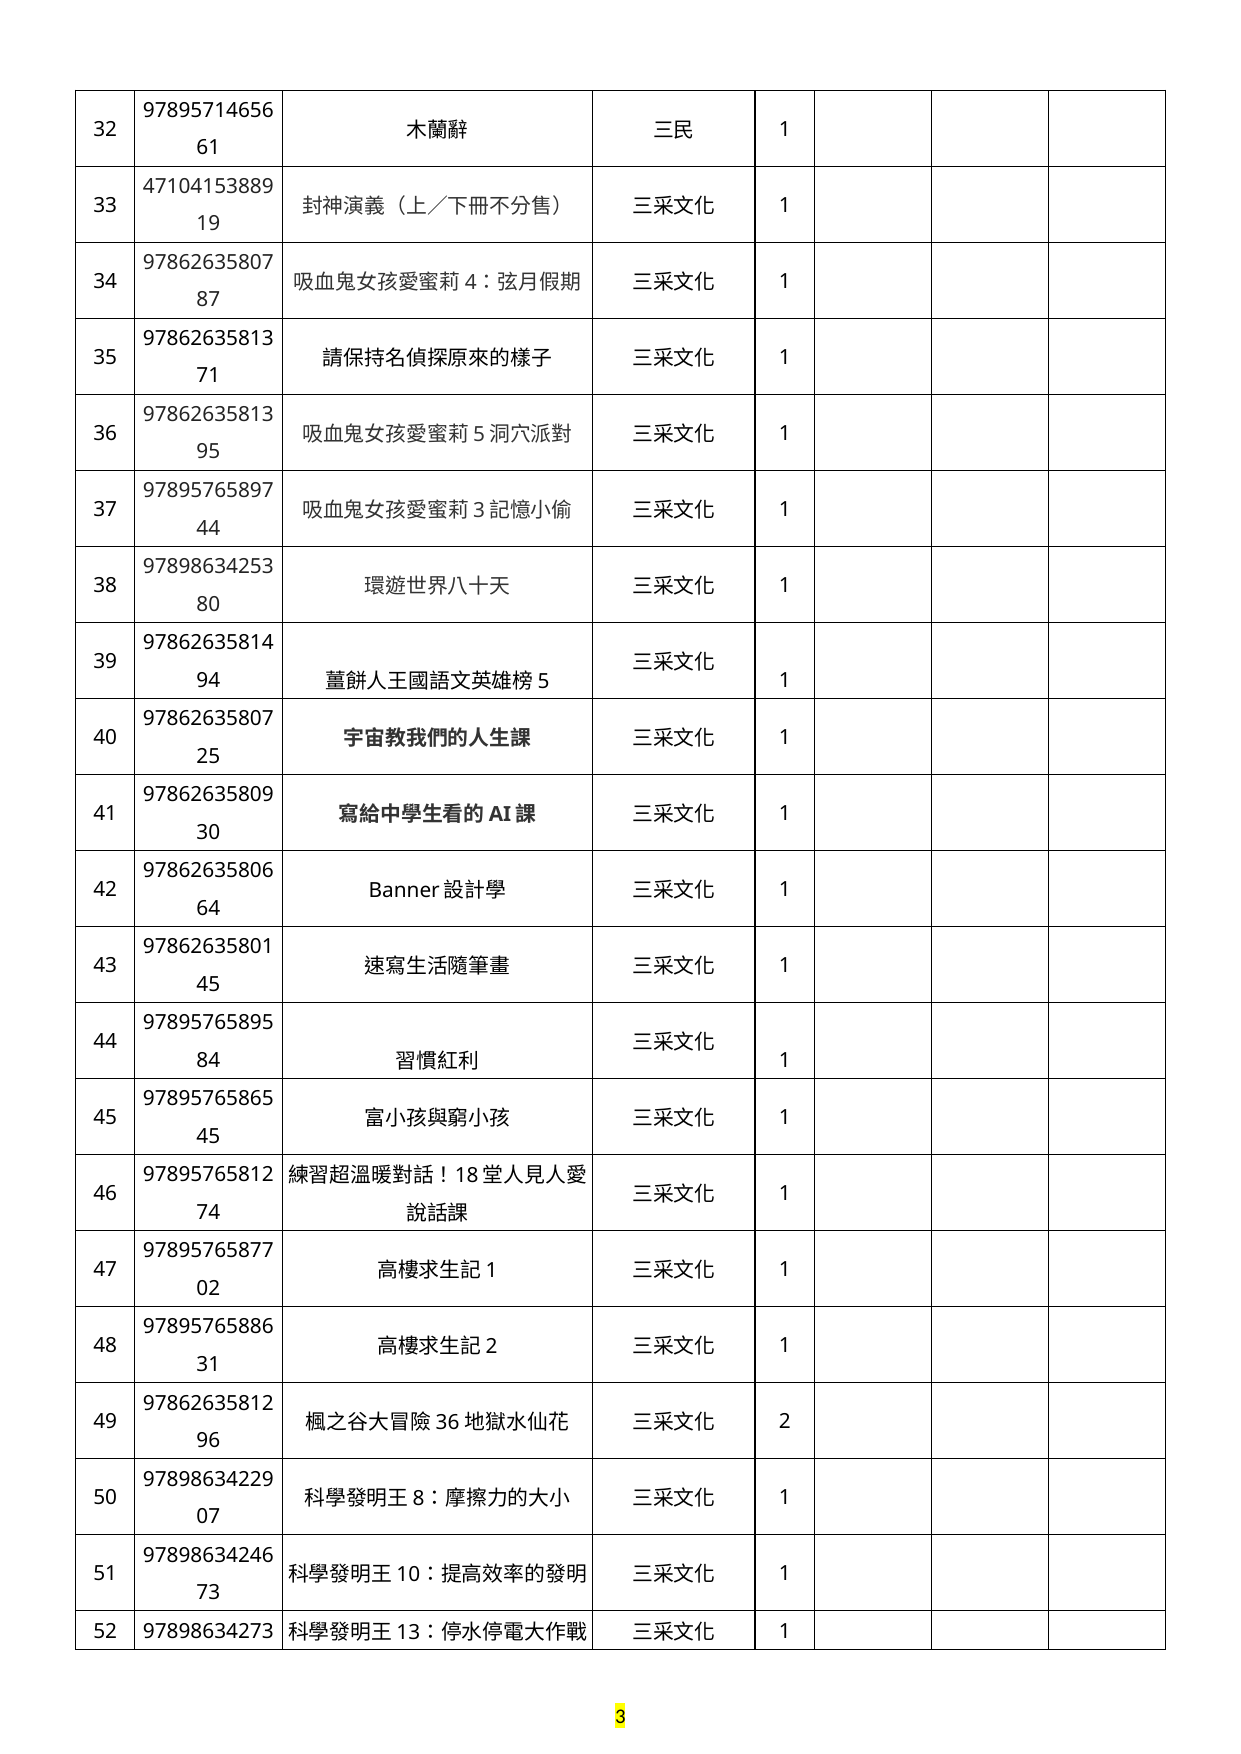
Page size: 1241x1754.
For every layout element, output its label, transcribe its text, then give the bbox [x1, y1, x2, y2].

table_cell [815, 927, 931, 1002]
table_cell 科學發明王13：停水停電大作戰 [283, 1611, 592, 1649]
table_cell 1 [756, 167, 814, 242]
table_cell 三民 [593, 91, 754, 166]
table_cell 9786263581371 [135, 319, 282, 394]
table_cell [815, 167, 931, 242]
table_cell 請保持名偵探原來的樣子 [283, 319, 592, 394]
table_cell [815, 775, 931, 850]
table_cell [815, 547, 931, 622]
table_cell 三采文化 [593, 1079, 754, 1154]
table_cell 三采文化 [593, 243, 754, 318]
table_cell [932, 547, 1048, 622]
table_cell 三采文化 [593, 167, 754, 242]
table_cell [815, 1155, 931, 1230]
table_cell [1049, 91, 1165, 166]
table_cell 32 [76, 91, 134, 166]
table_cell [1049, 243, 1165, 318]
table_cell [932, 851, 1048, 926]
table_cell [1049, 471, 1165, 546]
table_cell 1 [756, 851, 814, 926]
table_cell [1049, 1003, 1165, 1078]
table_cell 高樓求生記2 [283, 1307, 592, 1382]
table_cell [932, 927, 1048, 1002]
table_cell 1 [756, 1079, 814, 1154]
table_cell 51 [76, 1535, 134, 1610]
table_cell [1049, 1079, 1165, 1154]
table_cell 9786263581494 [135, 623, 282, 698]
table_cell [932, 1611, 1048, 1649]
table_cell 9789863427391 [135, 1611, 282, 1649]
table_cell [932, 1535, 1048, 1610]
table_cell [815, 1231, 931, 1306]
table_cell 9786263580787 [135, 243, 282, 318]
table_cell 1 [756, 623, 814, 698]
table_cell 1 [756, 395, 814, 470]
table_cell 9786263581296 [135, 1383, 282, 1458]
table_cell 三采文化 [593, 927, 754, 1002]
table_cell 三采文化 [593, 623, 754, 698]
table_cell 49 [76, 1383, 134, 1458]
table_cell [1049, 775, 1165, 850]
table_cell 吸血鬼女孩愛蜜莉4：弦月假期 [283, 243, 592, 318]
table_cell [815, 699, 931, 774]
table_cell 環遊世界八十天 [283, 547, 592, 622]
table_cell 9789576587702 [135, 1231, 282, 1306]
table_cell [932, 243, 1048, 318]
table_cell [1049, 1535, 1165, 1610]
table_cell 46 [76, 1155, 134, 1230]
table_cell [932, 167, 1048, 242]
table_cell [815, 1459, 931, 1534]
table_cell 48 [76, 1307, 134, 1382]
table_cell [1049, 699, 1165, 774]
table_cell 9789576589584 [135, 1003, 282, 1078]
table_cell [815, 623, 931, 698]
table_cell 宇宙教我們的人生課 [283, 699, 592, 774]
table_cell 1 [756, 1611, 814, 1649]
table_cell 練習超溫暖對話！18堂人見人愛說話課 [283, 1155, 592, 1230]
table_cell [815, 1307, 931, 1382]
table_cell 習慣紅利 [283, 1003, 592, 1078]
table_cell 1 [756, 91, 814, 166]
table_cell 9789576588631 [135, 1307, 282, 1382]
table_cell 科學發明王10：提高效率的發明 [283, 1535, 592, 1610]
table_cell 1 [756, 243, 814, 318]
table_cell 三采文化 [593, 1611, 754, 1649]
table_cell [1049, 1611, 1165, 1649]
table_cell [932, 699, 1048, 774]
table_cell 楓之谷大冒險 36 地獄水仙花 [283, 1383, 592, 1458]
table_cell 9786263580145 [135, 927, 282, 1002]
table_cell 三采文化 [593, 851, 754, 926]
table_cell [1049, 1231, 1165, 1306]
table_cell 1 [756, 927, 814, 1002]
table_cell 1 [756, 1459, 814, 1534]
table_cell 三采文化 [593, 775, 754, 850]
table_cell [932, 1307, 1048, 1382]
table_cell 木蘭辭 [283, 91, 592, 166]
table_cell 9789571465661 [135, 91, 282, 166]
table_cell 富小孩與窮小孩 [283, 1079, 592, 1154]
table_cell 36 [76, 395, 134, 470]
table_cell [932, 471, 1048, 546]
table_cell [815, 243, 931, 318]
table_cell [1049, 547, 1165, 622]
table_cell [932, 395, 1048, 470]
table_cell 1 [756, 1535, 814, 1610]
table_cell 41 [76, 775, 134, 850]
table_cell [932, 1383, 1048, 1458]
table_cell 1 [756, 1003, 814, 1078]
table_cell 44 [76, 1003, 134, 1078]
table_cell [932, 319, 1048, 394]
table_cell 1 [756, 319, 814, 394]
table_cell [1049, 319, 1165, 394]
table_cell 高樓求生記1 [283, 1231, 592, 1306]
table_cell 三采文化 [593, 1231, 754, 1306]
table_cell 2 [756, 1383, 814, 1458]
table_cell 42 [76, 851, 134, 926]
table_cell 科學發明王8：摩擦力的大小 [283, 1459, 592, 1534]
table_cell 三采文化 [593, 1459, 754, 1534]
table_cell 吸血鬼女孩愛蜜莉3記憶小偷 [283, 471, 592, 546]
table_cell 39 [76, 623, 134, 698]
table_cell 1 [756, 1307, 814, 1382]
table_cell 9786263580725 [135, 699, 282, 774]
table_cell 34 [76, 243, 134, 318]
table_cell 三采文化 [593, 1003, 754, 1078]
table_cell [815, 1535, 931, 1610]
table_cell 37 [76, 471, 134, 546]
table_cell 9789863422907 [135, 1459, 282, 1534]
table_cell [1049, 851, 1165, 926]
table_cell 吸血鬼女孩愛蜜莉5洞穴派對 [283, 395, 592, 470]
table_cell 寫給中學生看的AI課 [283, 775, 592, 850]
table_cell [1049, 623, 1165, 698]
table_cell [1049, 167, 1165, 242]
table_cell [815, 1003, 931, 1078]
table_cell 9789576581274 [135, 1155, 282, 1230]
table_cell [815, 851, 931, 926]
table_cell 1 [756, 699, 814, 774]
table_cell 三采文化 [593, 395, 754, 470]
table_cell [815, 395, 931, 470]
table_cell [1049, 1155, 1165, 1230]
table_cell 9786263580930 [135, 775, 282, 850]
table_cell 4710415388919 [135, 167, 282, 242]
table_cell 1 [756, 1155, 814, 1230]
table_cell 三采文化 [593, 1535, 754, 1610]
table_cell 9789863425380 [135, 547, 282, 622]
table_cell [932, 1155, 1048, 1230]
table_cell 38 [76, 547, 134, 622]
table_cell 1 [756, 775, 814, 850]
table_cell 33 [76, 167, 134, 242]
table_cell 三采文化 [593, 471, 754, 546]
table_cell 封神演義（上／下冊不分售） [283, 167, 592, 242]
table_cell [815, 471, 931, 546]
table_cell 三采文化 [593, 699, 754, 774]
table_cell [815, 319, 931, 394]
table_cell 1 [756, 471, 814, 546]
table_cell [932, 1003, 1048, 1078]
table_cell 9789863424673 [135, 1535, 282, 1610]
table_cell 三采文化 [593, 319, 754, 394]
table_cell 50 [76, 1459, 134, 1534]
table_cell [815, 1383, 931, 1458]
table_cell [815, 91, 931, 166]
table_cell 三采文化 [593, 1155, 754, 1230]
table_cell [1049, 927, 1165, 1002]
table_cell [815, 1079, 931, 1154]
table_cell [932, 91, 1048, 166]
table_cell [1049, 1383, 1165, 1458]
table_cell 9789576589744 [135, 471, 282, 546]
table_cell [815, 1611, 931, 1649]
table_cell [932, 1079, 1048, 1154]
table_cell 三采文化 [593, 1383, 754, 1458]
table_cell 薑餅人王國語文英雄榜5 [283, 623, 592, 698]
table_cell [1049, 1459, 1165, 1534]
table_cell 43 [76, 927, 134, 1002]
table_cell 三采文化 [593, 547, 754, 622]
table_cell 35 [76, 319, 134, 394]
table_cell 45 [76, 1079, 134, 1154]
table_cell [932, 775, 1048, 850]
table_cell Banner設計學 [283, 851, 592, 926]
table_cell 52 [76, 1611, 134, 1649]
table_cell [1049, 395, 1165, 470]
table_cell 1 [756, 547, 814, 622]
table_cell 1 [756, 1231, 814, 1306]
table_cell 40 [76, 699, 134, 774]
table_cell 9789576586545 [135, 1079, 282, 1154]
table_cell 9786263581395 [135, 395, 282, 470]
table_cell [932, 1459, 1048, 1534]
table_cell [1049, 1307, 1165, 1382]
table_cell [932, 1231, 1048, 1306]
table_cell 三采文化 [593, 1307, 754, 1382]
table_cell 速寫生活隨筆畫 [283, 927, 592, 1002]
table_cell [932, 623, 1048, 698]
table_cell 9786263580664 [135, 851, 282, 926]
table_cell 47 [76, 1231, 134, 1306]
